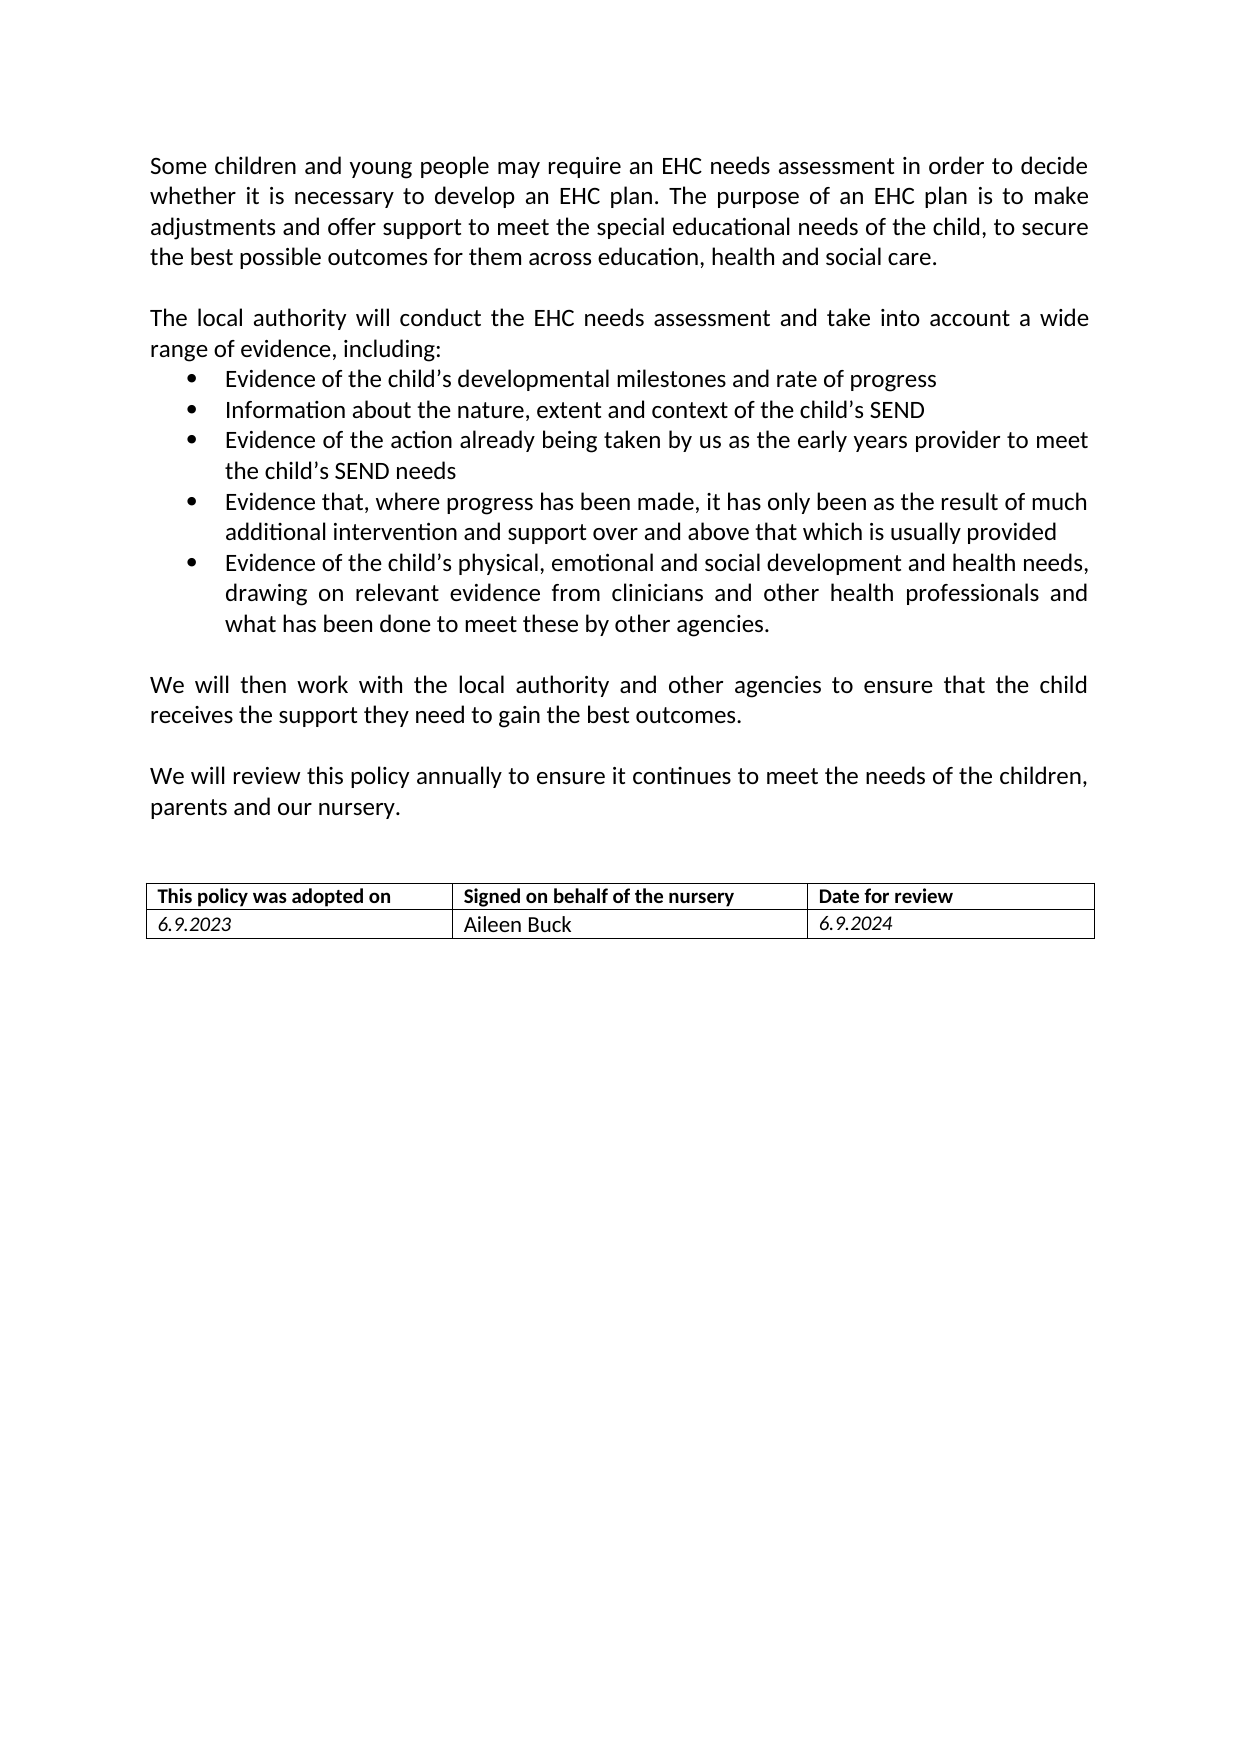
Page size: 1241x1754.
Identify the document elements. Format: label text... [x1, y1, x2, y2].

list Evidence of the action already being taken by us as the early years provider to meet the child’s SEND needs [187, 425, 1090, 486]
table_header Signed on behalf of the nursery [453, 884, 807, 909]
table_cell 6.9.2024 [808, 910, 1094, 938]
table_cell 6.9.2023 [147, 910, 452, 938]
list Evidence that, where progress has been made, it has only been as the result of much additional intervention and support over and above that which is usually provided [187, 486, 1090, 547]
table_header Date for review [808, 884, 1094, 909]
text We will review this policy annually to ensure it continues to meet the needs of the children, parents and our nursery. [150, 760, 1090, 821]
text We will then work with the local authority and other agencies to ensure that the child receives the support they need to gain the best outcomes. [150, 669, 1090, 730]
table_cell Aileen Buck [453, 910, 807, 938]
list Evidence of the child’s developmental milestones and rate of progress [187, 364, 1090, 394]
list Evidence of the child’s physical, emotional and social development and health needs, drawing on relevant evidence from clinicians and other health professionals and what has been done to meet these by other agencies. [187, 547, 1090, 638]
text The local authority will conduct the EHC needs assessment and take into account a wide range of evidence, including: [150, 303, 1090, 364]
text Some children and young people may require an EHC needs assessment in order to decide whether it is necessary to develop an EHC plan. The purpose of an EHC plan is to make adjustments and offer support to meet the special educational needs of the child, to secure the best possible outcomes for them across education, health and social care. [150, 150, 1090, 272]
list Information about the nature, extent and context of the child’s SEND [187, 394, 1090, 425]
table_header This policy was adopted on [147, 884, 452, 909]
